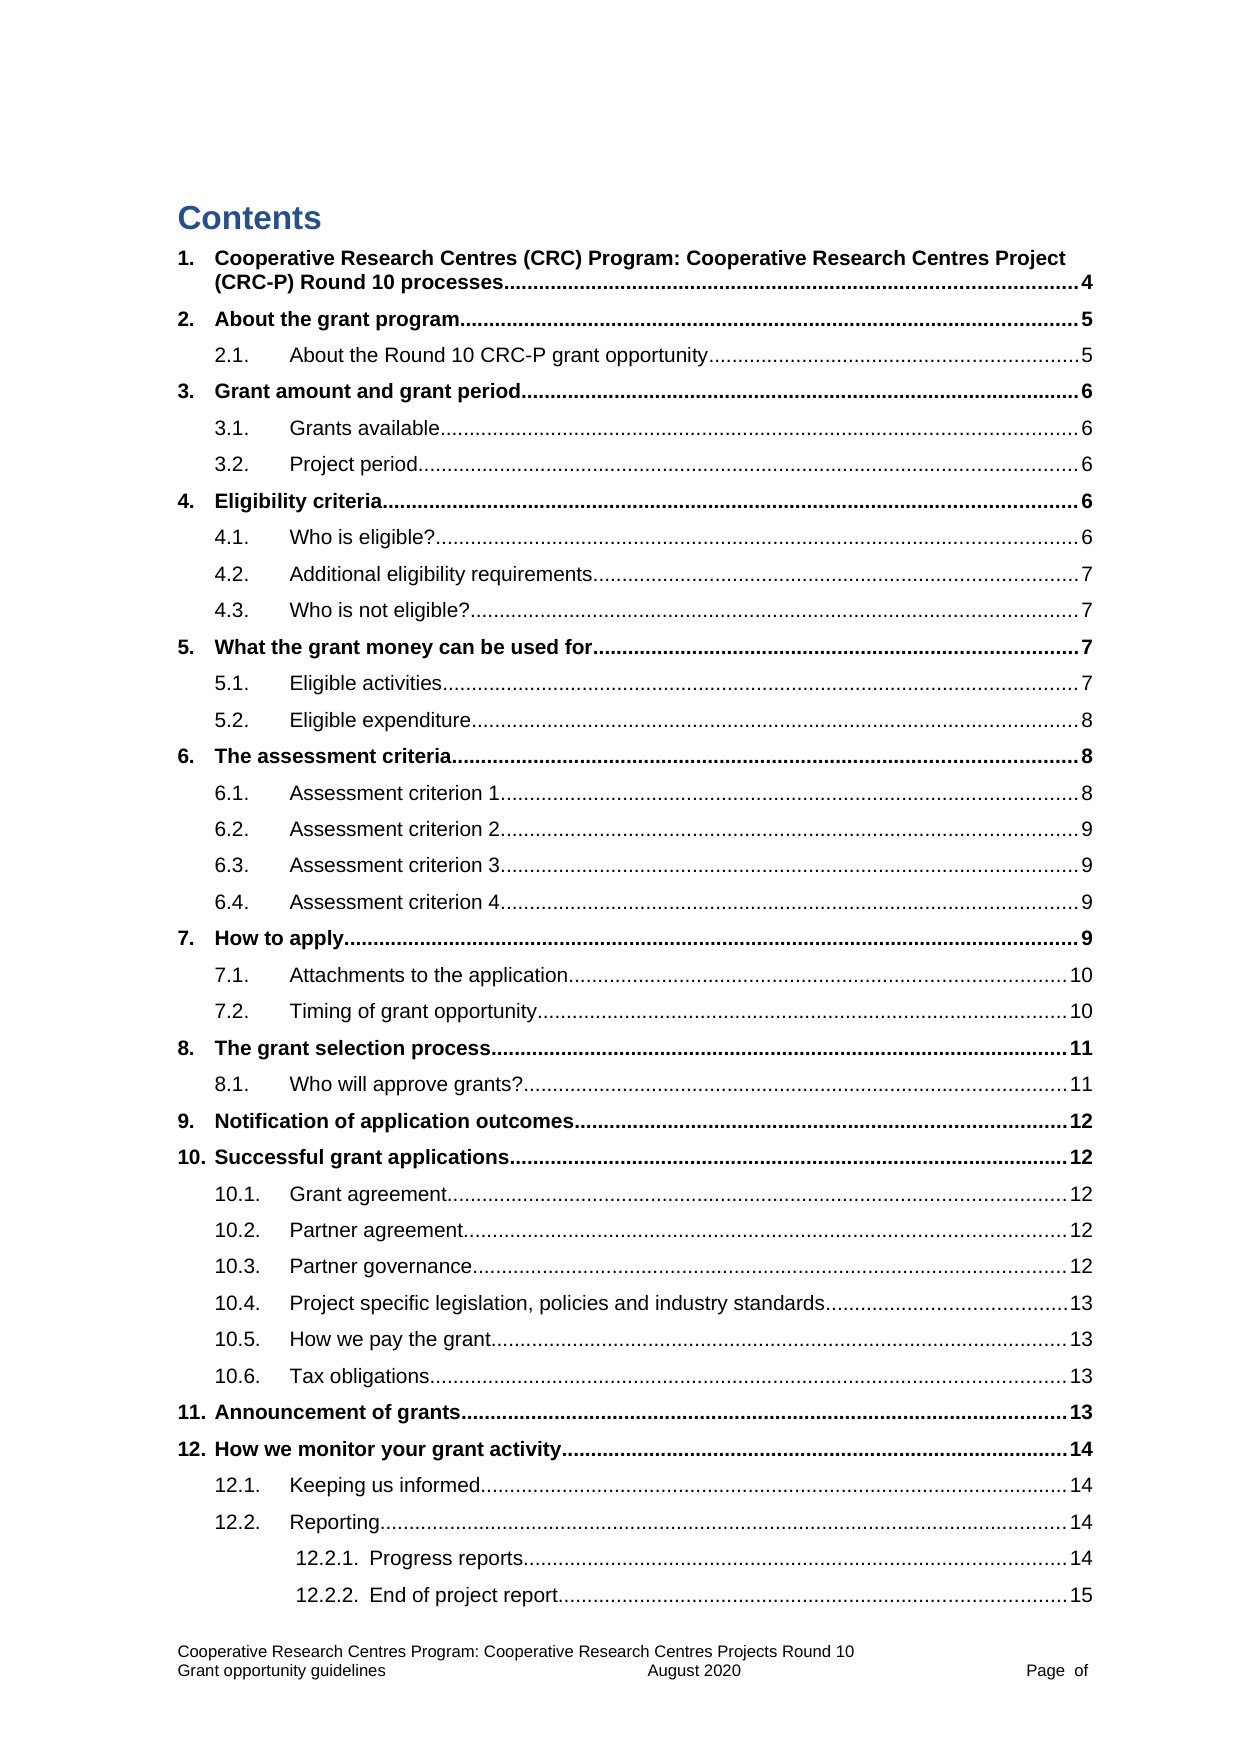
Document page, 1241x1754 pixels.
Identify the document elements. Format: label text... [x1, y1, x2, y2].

text 6.2. Assessment criterion 2 9 [214, 817, 1092, 841]
text 4.1. Who is eligible? 6 [214, 525, 1092, 549]
text 12.2.1. Progress reports 14 [295, 1546, 1092, 1570]
text 2. About the grant program 5 [177, 306, 1092, 330]
text 3. Grant amount and grant period 6 [177, 379, 1092, 403]
text 10.4. Project specific legislation, policies and industry standards 13 [214, 1291, 1092, 1315]
text 6. The assessment criteria 8 [177, 744, 1092, 768]
text 9. Notification of application outcomes 12 [177, 1108, 1092, 1132]
text 10.2. Partner agreement 12 [214, 1218, 1092, 1242]
text 4.3. Who is not eligible? 7 [214, 598, 1092, 622]
text 3.2. Project period 6 [214, 452, 1092, 476]
text 12. How we monitor your grant activity 14 [177, 1437, 1092, 1461]
text 4.2. Additional eligibility requirements 7 [214, 562, 1092, 586]
text 2.1. About the Round 10 CRC-P grant opportunity 5 [214, 343, 1092, 367]
text 11. Announcement of grants 13 [177, 1400, 1092, 1424]
text 7.2. Timing of grant opportunity 10 [214, 999, 1092, 1023]
text 10.3. Partner governance 12 [214, 1254, 1092, 1278]
subtitle Contents [177, 198, 1092, 236]
text 10. Successful grant applications 12 [177, 1145, 1092, 1169]
text 6.3. Assessment criterion 3 9 [214, 853, 1092, 877]
text 8. The grant selection process 11 [177, 1036, 1092, 1059]
text 10.1. Grant agreement 12 [214, 1181, 1092, 1205]
text 5.1. Eligible activities 7 [214, 671, 1092, 695]
text 12.1. Keeping us informed 14 [214, 1473, 1092, 1497]
text 3.1. Grants available 6 [214, 416, 1092, 440]
text 4. Eligibility criteria 6 [177, 489, 1092, 513]
text 12.2. Reporting 14 [214, 1509, 1092, 1533]
text 10.6. Tax obligations 13 [214, 1364, 1092, 1388]
text 7.1. Attachments to the application 10 [214, 963, 1092, 987]
text 5.2. Eligible expenditure 8 [214, 707, 1092, 731]
text 1. Cooperative Research Centres (CRC) Program: Cooperative Research Centres Project (CRC-P) Round 10 processes 4 [177, 246, 1092, 294]
text 6.1. Assessment criterion 1 8 [214, 780, 1092, 804]
text 8.1. Who will approve grants? 11 [214, 1072, 1092, 1096]
text 6.4. Assessment criterion 4 9 [214, 890, 1092, 914]
text 7. How to apply 9 [177, 926, 1092, 950]
text 12.2.2. End of project report 15 [295, 1582, 1092, 1606]
text 5. What the grant money can be used for 7 [177, 634, 1092, 658]
text 10.5. How we pay the grant 13 [214, 1327, 1092, 1351]
